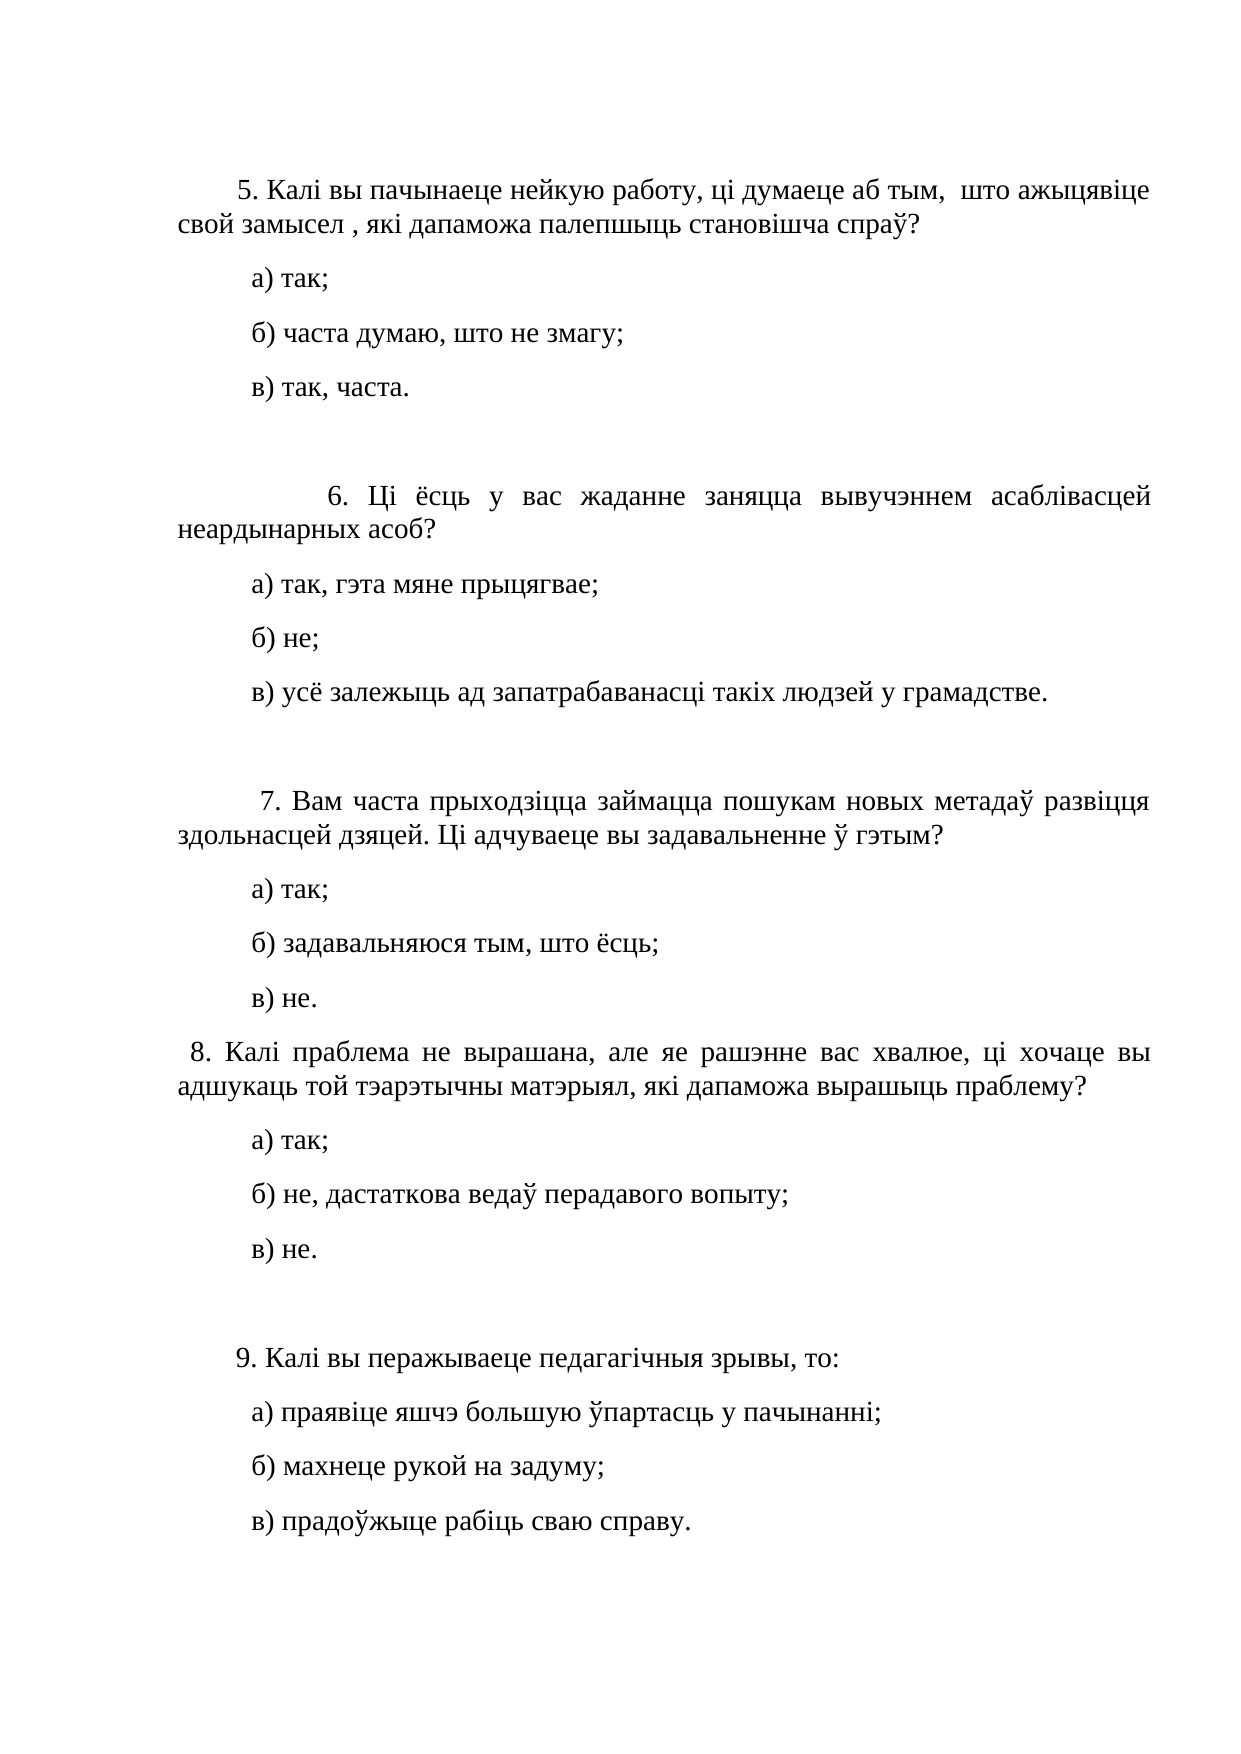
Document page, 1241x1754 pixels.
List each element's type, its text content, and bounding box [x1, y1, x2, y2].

text а) так; [177, 871, 1152, 905]
text б) задавальняюся тым, што ёсць; [177, 926, 1152, 959]
text а) так, гэта мяне прыцягвае; [177, 566, 1152, 599]
text в) не. [177, 980, 1152, 1013]
text б) часта думаю, што не змагу; [177, 315, 1152, 348]
text а) так; [177, 1122, 1152, 1156]
text б) не, дастаткова ведаў перадавого вопыту; [177, 1177, 1152, 1210]
text б) не; [177, 620, 1152, 654]
text 8. Калі праблема не вырашана, але яе рашэнне вас хвалюе, ці хочаце вы адшукаць той тэарэтычны матэрыял, які дапаможа вырашыць праблему? [177, 1034, 1152, 1101]
text 5. Калі вы пачынаеце нейкую работу, ці думаеце аб тым, што ажыцявіце свой замысел , які дапаможа палепшыць становішча спраў? [177, 172, 1152, 239]
text в) не. [177, 1231, 1152, 1264]
text в) усё залежыць ад запатрабаванасці такіх людзей у грамадстве. [177, 674, 1152, 708]
text 6. Ці ёсць у вас жаданне заняцца вывучэннем асаблівасцей неардынарных асоб? [177, 478, 1152, 545]
text а) так; [177, 260, 1152, 294]
text 9. Калі вы перажываеце педагагічныя зрывы, то: [177, 1340, 1152, 1373]
text в) прадоўжыце рабіць сваю справу. [177, 1503, 1152, 1536]
text 7. Вам часта прыходзіцца займацца пошукам новых метадаў развіцця здольнасцей дзяцей. Ці адчуваеце вы задавальненне ў гэтым? [177, 783, 1152, 850]
text а) праявіце яшчэ большую ўпартасць у пачынанні; [177, 1394, 1152, 1428]
text в) так, часта. [177, 369, 1152, 403]
text б) махнеце рукой на задуму; [177, 1448, 1152, 1482]
